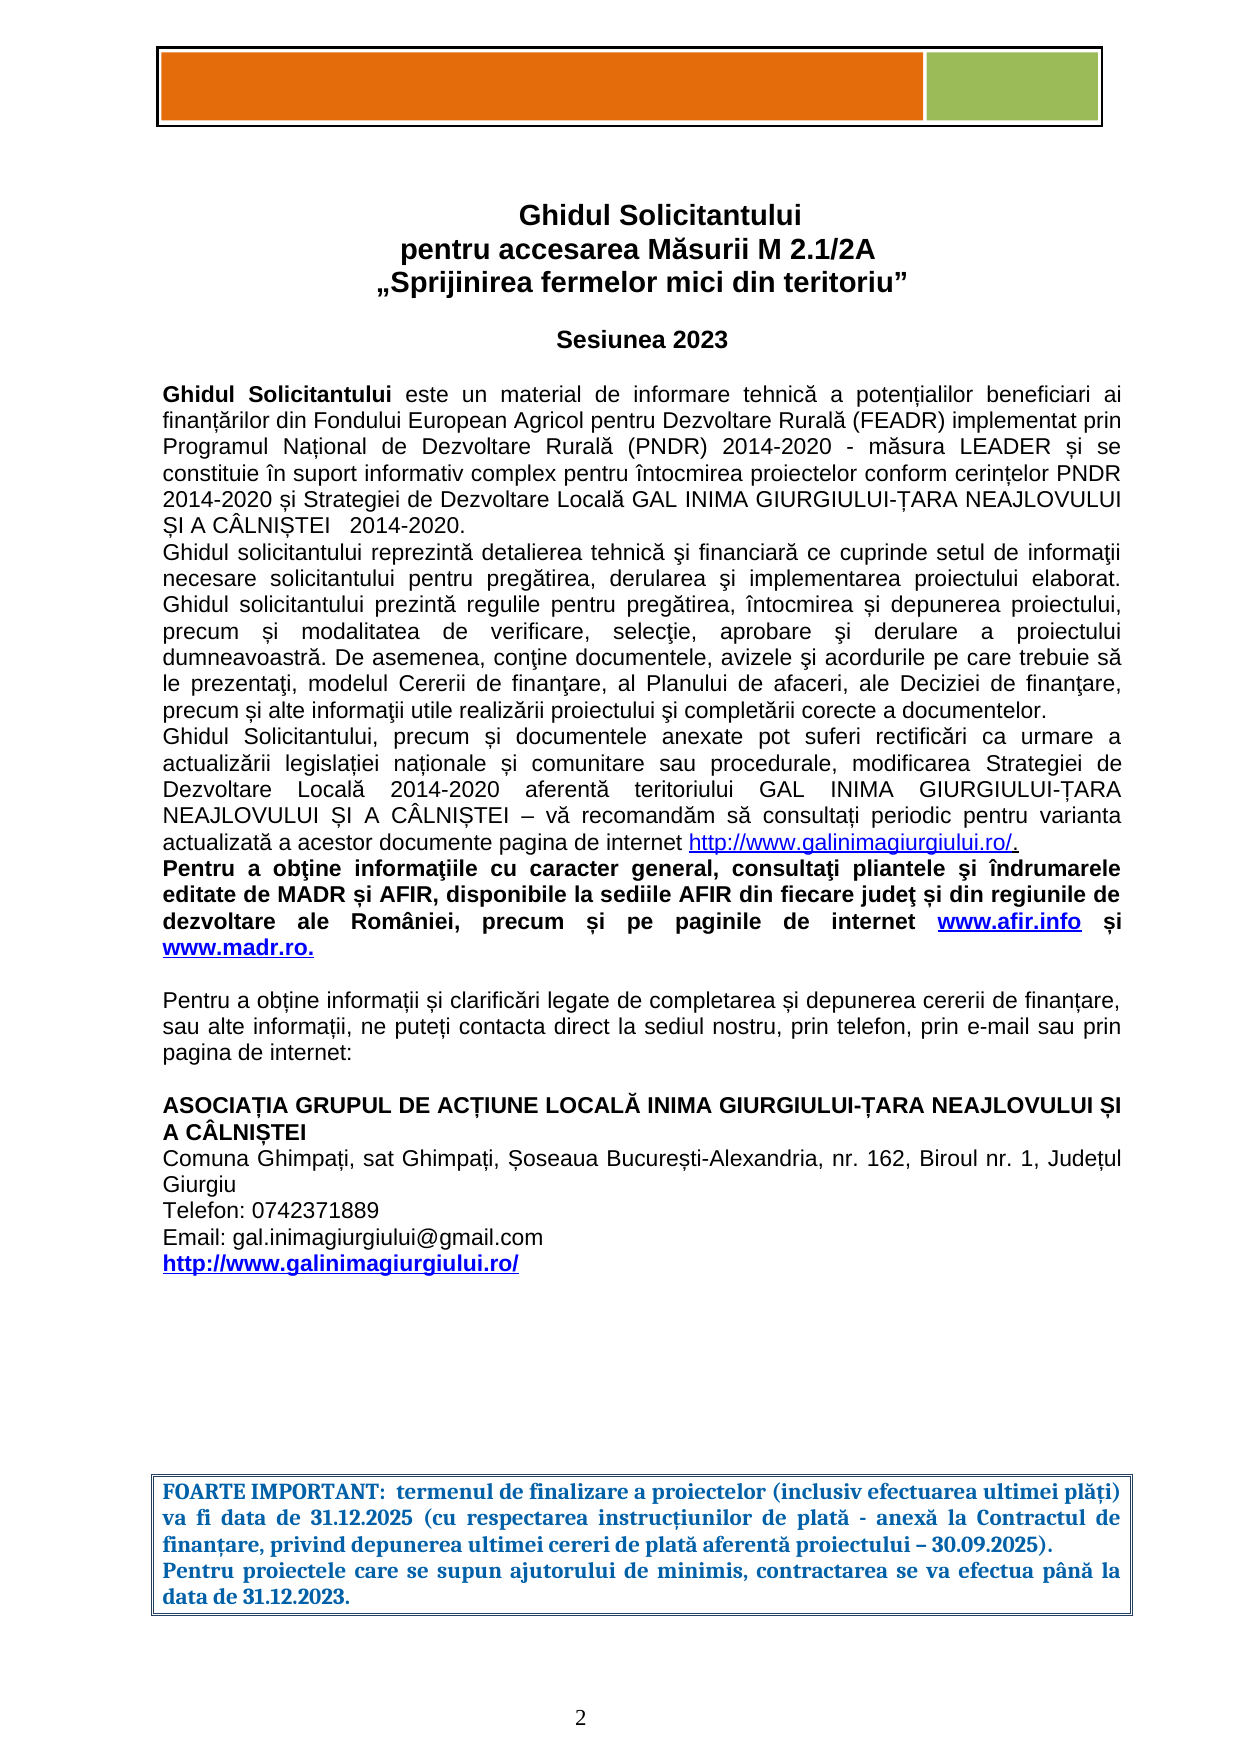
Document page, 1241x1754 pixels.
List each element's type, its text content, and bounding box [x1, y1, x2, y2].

text Email: gal.inimagiurgiului@gmail.com [162, 1224, 1122, 1250]
text Ghidul Solicitantului este un material de informare tehnică a potențialilor beneficiari ai finanțărilor din Fondului European Agricol pentru Dezvoltare Rurală (FEADR) implementat prin Programul Național de Dezvoltare Rurală (PNDR) 2014-2020 - măsura LEADER și se constituie în suport informativ complex pentru întocmirea proiectelor conform cerințelor PNDR 2014-2020 și Strategiei de Dezvoltare Locală GAL INIMA GIURGIULUI-ȚARA NEAJLOVULUI ȘI A CÂLNIȘTEI 2014-2020. [162, 381, 1122, 539]
text Telefon: 0742371889 [162, 1197, 1122, 1224]
text ASOCIAȚIA GRUPUL DE ACȚIUNE LOCALĂ INIMA GIURGIULUI-ȚARA NEAJLOVULUI ȘI A CÂLNIȘTEI [162, 1092, 1122, 1145]
text Pentru a obţine informaţiile cu caracter general, consultaţi pliantele şi îndrumarele editate de MADR și AFIR, disponibile la sediile AFIR din fiecare judeţ și din regiunile de dezvoltare ale României, precum și pe paginile de internet www.afir.info și www.madr.ro. [162, 855, 1122, 960]
text FOARTE IMPORTANT: termenul de finalizare a proiectelor (inclusiv efectuarea ultimei plăți) va fi data de 31.12.2025 (cu respectarea instrucțiunilor de plată - anexă la Contractul de finanțare, privind depunerea ultimei cereri de plată aferentă proiectului – 30.09.2025). [154, 1477, 1130, 1553]
text Pentru proiectele care se supun ajutorului de minimis, contractarea se va efectua până la data de 31.12.2023. [154, 1553, 1130, 1613]
text Sesiunea 2023 [162, 325, 1122, 354]
text Comuna Ghimpați, sat Ghimpați, Șoseaua București-Alexandria, nr. 162, Biroul nr. 1, Județul Giurgiu [162, 1145, 1122, 1197]
text Ghidul Solicitantului pentru accesarea Măsurii M 2.1/2A „Sprijinirea fermelor mici din teritoriu” [162, 198, 1122, 299]
text Pentru a obține informații și clarificări legate de completarea și depunerea cererii de finanțare, sau alte informații, ne puteți contacta direct la sediul nostru, prin telefon, prin e-mail sau prin pagina de internet: [162, 987, 1122, 1066]
text Ghidul Solicitantului, precum și documentele anexate pot suferi rectificări ca urmare a actualizării legislației naționale și comunitare sau procedurale, modificarea Strategiei de Dezvoltare Locală 2014-2020 aferentă teritoriului GAL INIMA GIURGIULUI-ȚARA NEAJLOVULUI ȘI A CÂLNIȘTEI – vă recomandăm să consultați periodic pentru varianta actualizată a acestor documente pagina de internet . [162, 723, 1122, 855]
text Ghidul solicitantului reprezintă detalierea tehnică şi financiară ce cuprinde setul de informaţii necesare solicitantului pentru pregătirea, derularea şi implementarea proiectului elaborat. Ghidul solicitantului prezintă regulile pentru pregătirea, întocmirea și depunerea proiectului, precum și modalitatea de verificare, selecţie, aprobare şi derulare a proiectului dumneavoastră. De asemenea, conţine documentele, avizele şi acordurile pe care trebuie să le prezentaţi, modelul Cererii de finanţare, al Planului de afaceri, ale Deciziei de finanţare, precum și alte informaţii utile realizării proiectului şi completării corecte a documentelor. [162, 539, 1122, 723]
